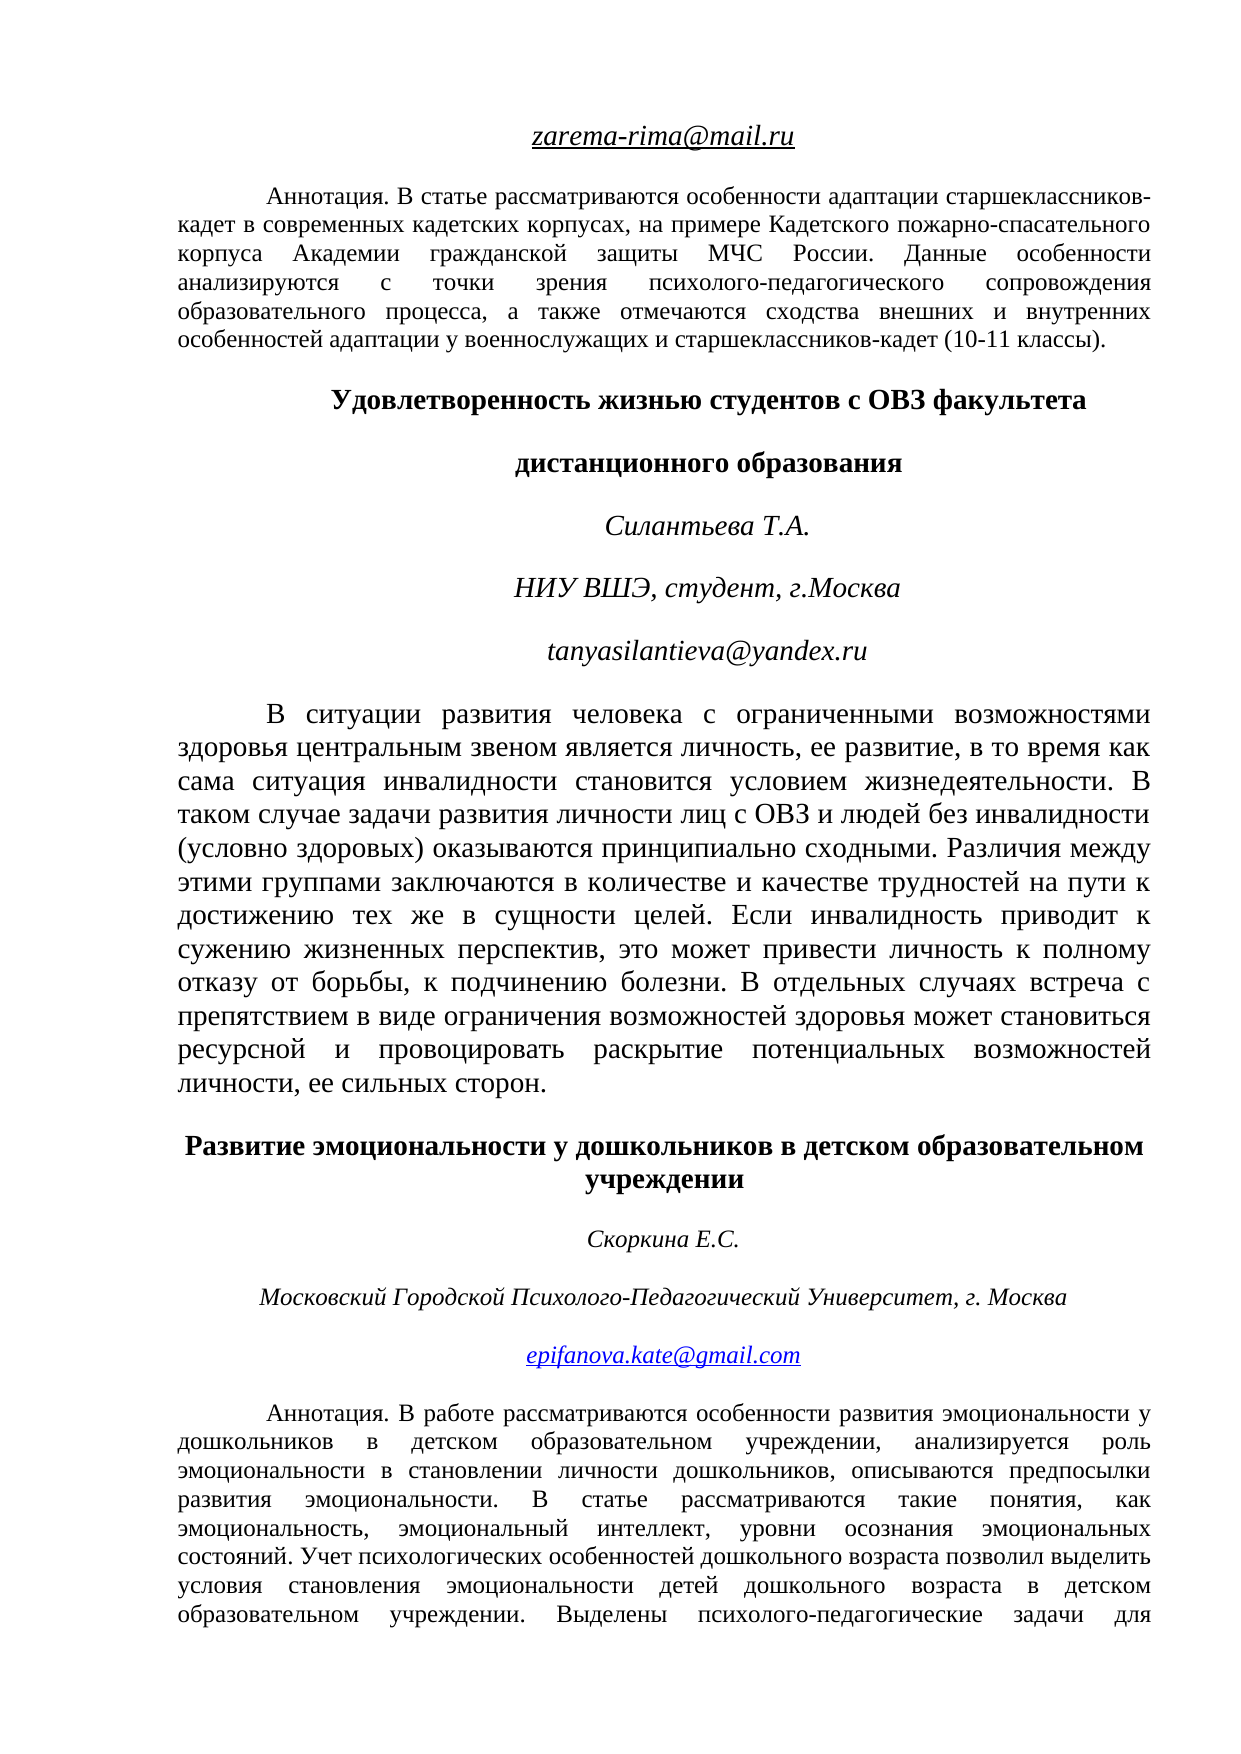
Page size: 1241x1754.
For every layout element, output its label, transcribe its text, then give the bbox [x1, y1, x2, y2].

text Аннотация. В статье рассматриваются особенности адаптации старшеклассников-кадет в современных кадетских корпусах, на примере Кадетского пожарно-спасательного корпуса Академии гражданской защиты МЧС России. Данные особенности анализируются с точки зрения психолого-педагогического сопровождения образовательного процесса, а также отмечаются сходства внешних и внутренних особенностей адаптации у военнослужащих и старшеклассников-кадет (10-11 классы). [177, 181, 1152, 353]
text В ситуации развития человека с ограниченными возможностями здоровья центральным звеном является личность, ее развитие, в то время как сама ситуация инвалидности становится условием жизнедеятельности. В таком случае задачи развития личности лиц с ОВЗ и людей без инвалидности (условно здоровых) оказываются принципиально сходными. Различия между этими группами заключаются в количестве и качестве трудностей на пути к достижению тех же в сущности целей. Если инвалидность приводит к сужению жизненных перспектив, это может привести личность к полному отказу от борьбы, к подчинению болезни. В отдельных случаях встреча с препятствием в виде ограничения возможностей здоровья может становиться ресурсной и провоцировать раскрытие потенциальных возможностей личности, ее сильных сторон. [177, 696, 1152, 1098]
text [177, 1398, 1152, 1628]
text Развитие эмоциональности у дошкольников в детском образовательном учреждении [177, 1128, 1152, 1195]
text Удовлетворенность жизнью студентов с ОВЗ факультета [177, 382, 1152, 416]
text epifanova.kate@gmail.com [177, 1340, 1152, 1368]
text Скоркина Е.С. [177, 1224, 1152, 1253]
text tanyasilantieva@yandex.ru [177, 633, 1152, 667]
text zarema-rima@mail.ru [177, 118, 1152, 152]
text НИУ ВШЭ, студент, г.Москва [177, 571, 1152, 604]
text Силантьева Т.А. [177, 508, 1152, 541]
text дистанционного образования [177, 445, 1152, 479]
text Московский Городской Психолого-Педагогический Университет, г. Москва [177, 1282, 1152, 1311]
